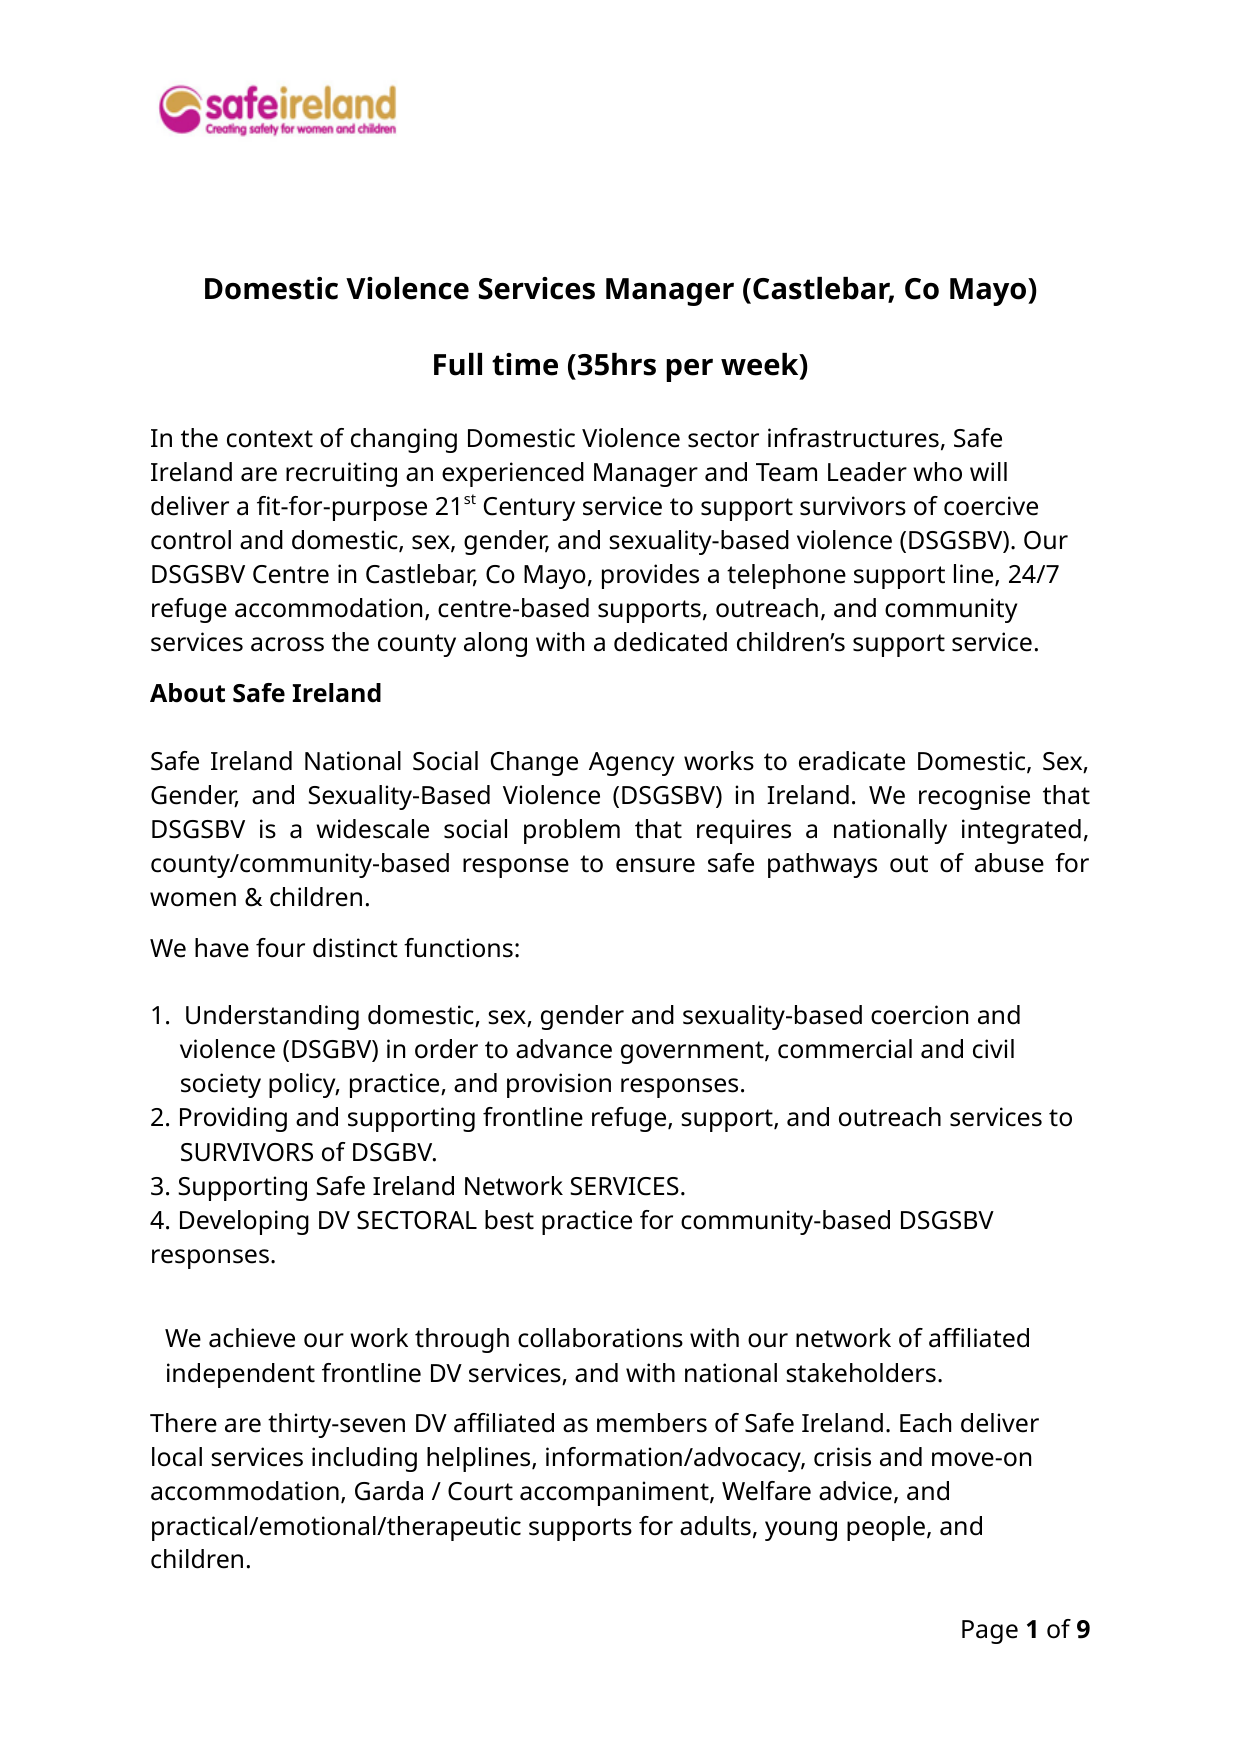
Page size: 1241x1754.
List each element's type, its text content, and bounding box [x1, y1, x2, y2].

text Full time (35hrs per week) [150, 344, 1090, 384]
text In the context of changing Domestic Violence sector infrastructures, Safe Ireland are recruiting an experienced Manager and Team Leader who will deliver a fit-for-purpose 21st Century service to support survivors of coercive control and domestic, sex, gender, and sexuality-based violence (DSGSBV). Our DSGSBV Centre in Castlebar, Co Mayo, provides a telephone support line, 24/7 refuge accommodation, centre-based supports, outreach, and community services across the county along with a dedicated children’s support service. [150, 420, 1090, 659]
text We achieve our work through collaborations with our network of affiliated independent frontline DV services, and with national stakeholders. [165, 1321, 1090, 1389]
text There are thirty-seven DV affiliated as members of Safe Ireland. Each deliver local services including helplines, information/advocacy, crisis and move-on accommodation, Garda / Court accompaniment, Welfare advice, and practical/emotional/therapeutic supports for adults, young people, and children. [150, 1406, 1090, 1576]
text Domestic Violence Services Manager (Castlebar, Co Mayo) [150, 268, 1090, 308]
text 3. Supporting Safe Ireland Network SERVICES. [150, 1168, 1090, 1202]
text 2. Providing and supporting frontline refuge, support, and outreach services to SURVIVORS of DSGBV. [150, 1100, 1090, 1168]
picture [150, 73, 407, 146]
text 4. Developing DV SECTORAL best practice for community-based DSGSBV responses. [150, 1202, 1090, 1270]
text About Safe Ireland [150, 676, 1090, 709]
text Safe Ireland National Social Change Agency works to eradicate Domestic, Sex, Gender, and Sexuality-Based Violence (DSGSBV) in Ireland. We recognise that DSGSBV is a widescale social problem that requires a nationally integrated, county/community-based response to ensure safe pathways out of abuse for women & children. [150, 743, 1090, 913]
text We have four distinct functions: [150, 930, 1090, 964]
text 1. Understanding domestic, sex, gender and sexuality-based coercion and violence (DSGBV) in order to advance government, commercial and civil society policy, practice, and provision responses. [150, 998, 1090, 1100]
